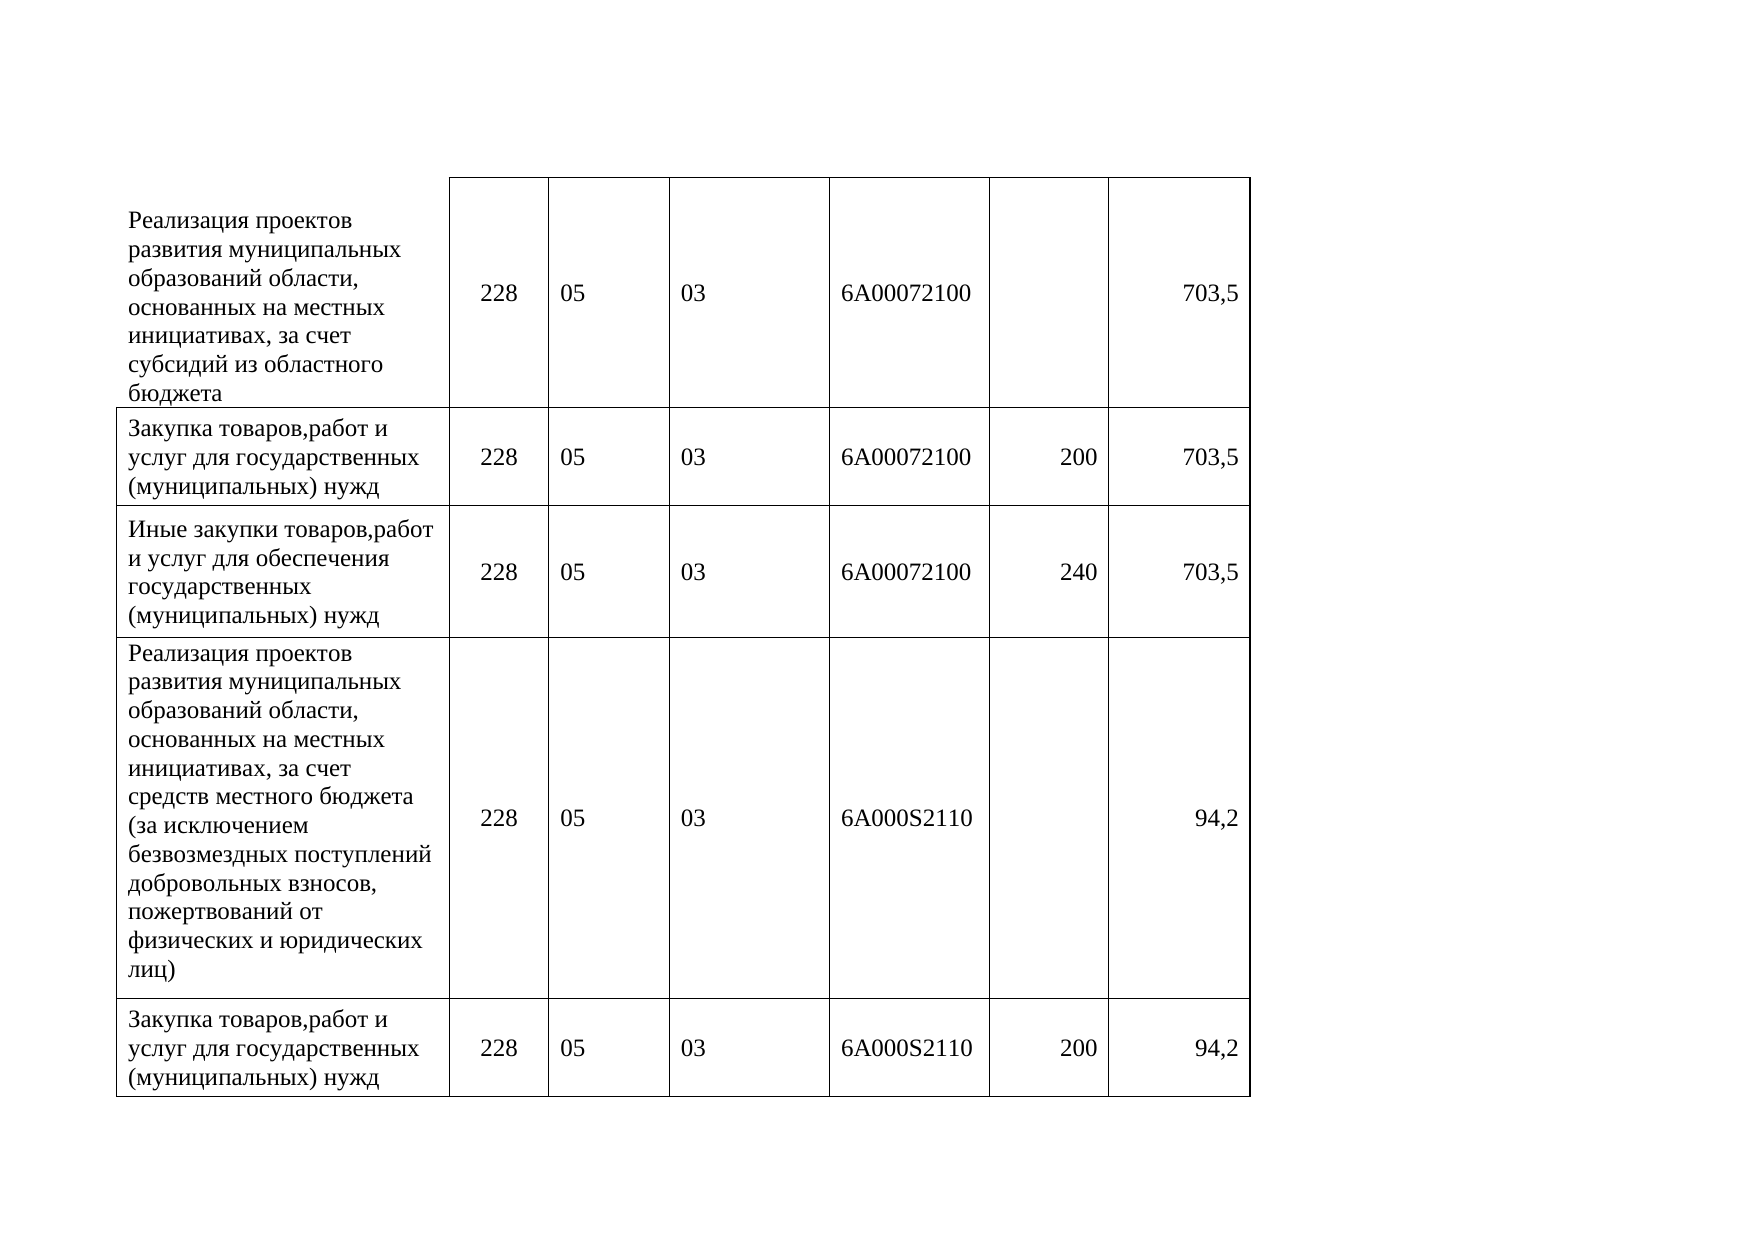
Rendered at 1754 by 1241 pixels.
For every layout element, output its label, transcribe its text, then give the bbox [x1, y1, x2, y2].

table_cell 03 [670, 506, 829, 637]
table_cell 03 [670, 999, 829, 1096]
table_cell [990, 178, 1108, 407]
table_cell 703,5 [1109, 408, 1249, 505]
table_cell 6А00072100 [830, 178, 989, 407]
table_cell Закупка товаров,работ и услуг для государственных (муниципальных) нужд [117, 999, 449, 1096]
table_cell 94,2 [1109, 638, 1249, 997]
table_cell 6А00072100 [830, 506, 989, 637]
table_cell 94,2 [1109, 999, 1249, 1096]
table_cell 03 [670, 178, 829, 407]
table_cell 6А000S2110 [830, 999, 989, 1096]
table_cell 703,5 [1109, 178, 1249, 407]
table_cell Реализация проектов развития муниципальных образований области, основанных на местных инициативах, за счет средств местного бюджета (за исключением безвозмездных поступлений добровольных взносов, пожертвований от физических и юридических лиц) [117, 638, 449, 997]
table_cell [990, 638, 1108, 997]
table_cell Иные закупки товаров,работ и услуг для обеспечения государственных (муниципальных) нужд [117, 506, 449, 637]
table_cell 03 [670, 408, 829, 505]
table_cell 05 [549, 638, 669, 997]
table_cell Реализация проектов развития муниципальных образований области, основанных на местных инициативах, за счет субсидий из областного бюджета [117, 177, 449, 407]
table_cell 703,5 [1109, 506, 1249, 637]
table_cell 6А00072100 [830, 408, 989, 505]
table_cell 05 [549, 408, 669, 505]
table_cell 200 [990, 999, 1108, 1096]
table_cell 6А000S2110 [830, 638, 989, 997]
table_cell 228 [450, 408, 548, 505]
table_cell 228 [450, 178, 548, 407]
table_cell 228 [450, 999, 548, 1096]
table_cell 228 [450, 638, 548, 997]
table_cell 05 [549, 178, 669, 407]
table_cell Закупка товаров,работ и услуг для государственных (муниципальных) нужд [117, 408, 449, 505]
table_cell 240 [990, 506, 1108, 637]
table_cell 228 [450, 506, 548, 637]
table_cell 05 [549, 506, 669, 637]
table_cell 05 [549, 999, 669, 1096]
table_cell 200 [990, 408, 1108, 505]
table_cell 03 [670, 638, 829, 997]
